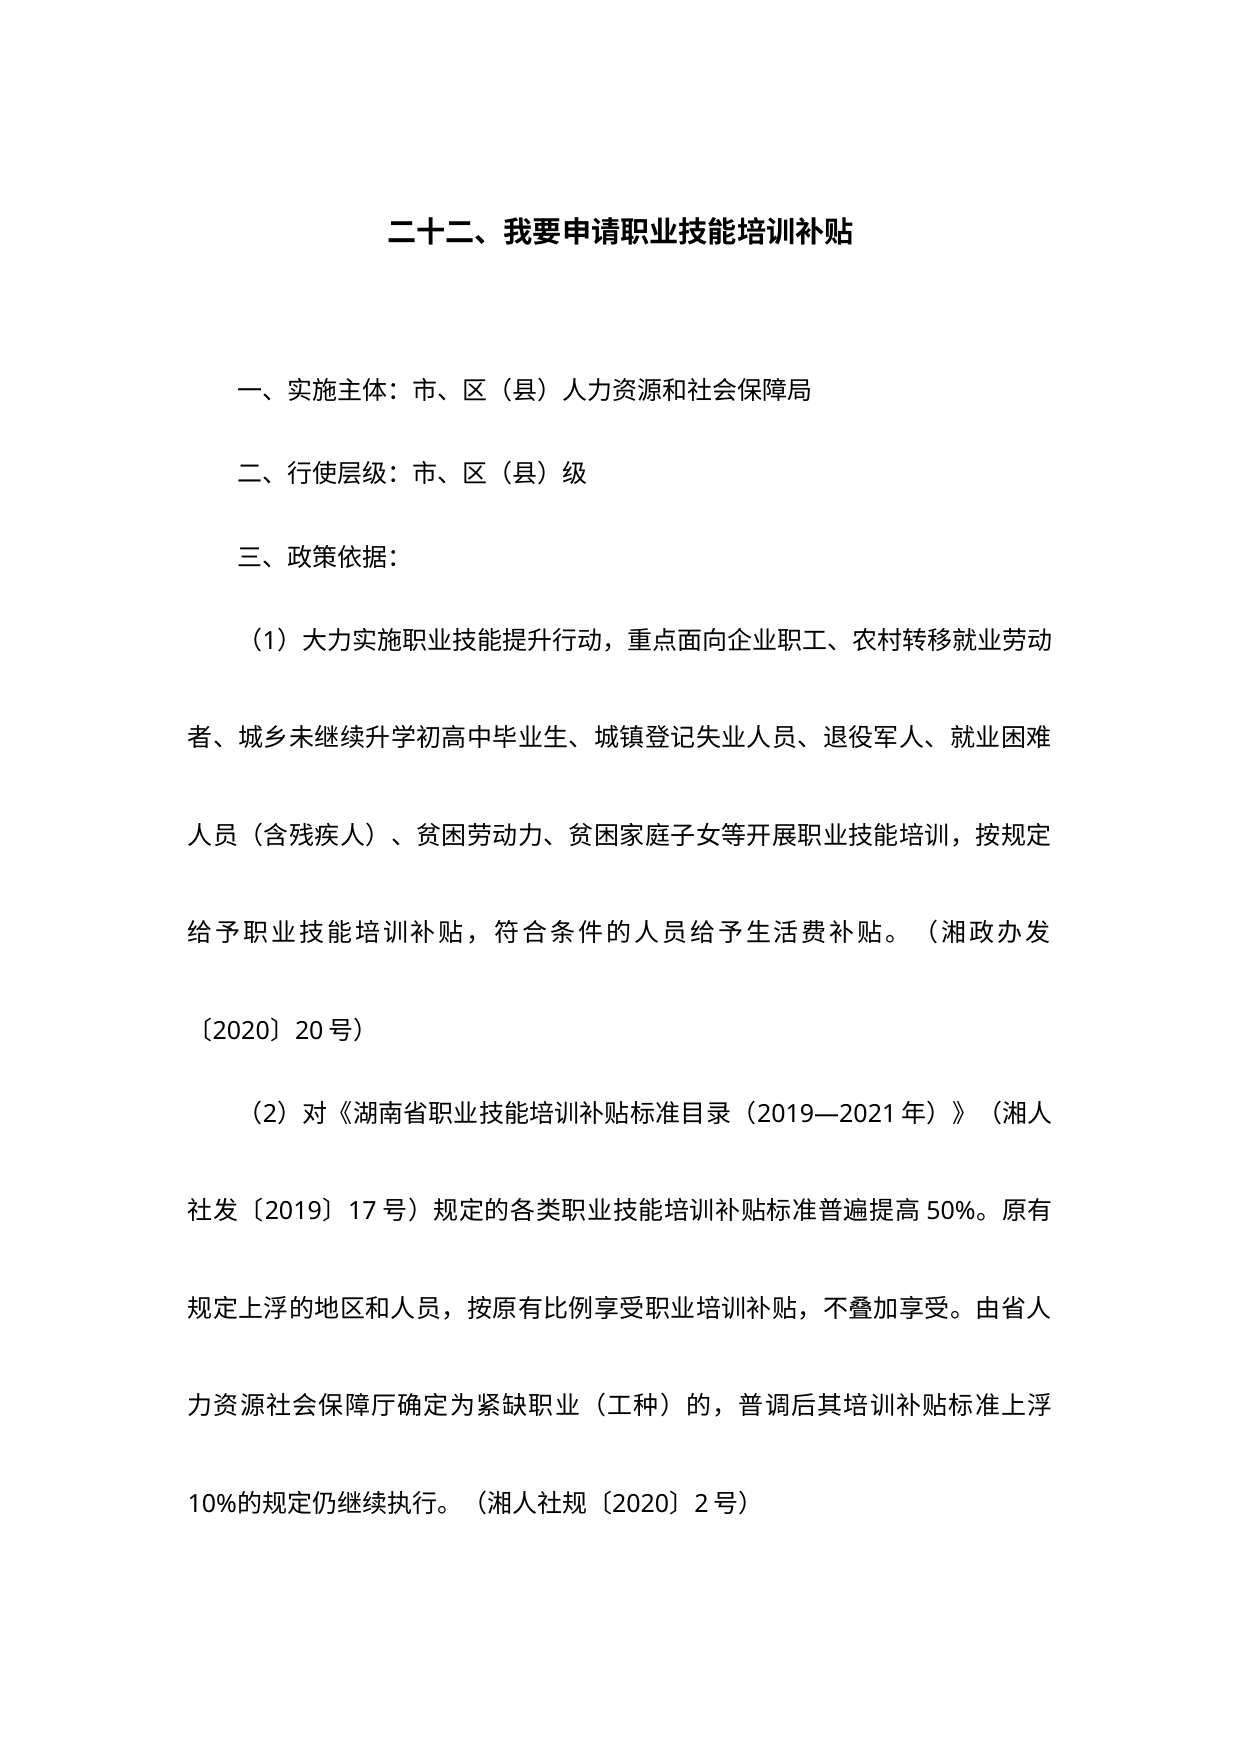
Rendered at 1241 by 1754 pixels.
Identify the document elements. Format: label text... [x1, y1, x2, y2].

text 三、政策依据： [187, 523, 1053, 588]
text （2）对《湖南省职业技能培训补贴标准目录（2019—2021年）》（湘人社发〔2019〕17号）规定的各类职业技能培训补贴标准普遍提高50%。原有规定上浮的地区和人员，按原有比例享受职业培训补贴，不叠加享受。由省人力资源社会保障厅确定为紧缺职业（工种）的，普调后其培训补贴标准上浮10%的规定仍继续执行。（湘人社规〔2020〕2号） [187, 1079, 1053, 1534]
text 一、实施主体：市、区（县）人力资源和社会保障局 [187, 356, 1053, 421]
text （1）大力实施职业技能提升行动，重点面向企业职工、农村转移就业劳动者、城乡未继续升学初高中毕业生、城镇登记失业人员、退役军人、就业困难人员（含残疾人）、贫困劳动力、贫困家庭子女等开展职业技能培训，按规定给予职业技能培训补贴，符合条件的人员给予生活费补贴。（湘政办发〔2020〕20号） [187, 606, 1053, 1061]
text 二、行使层级：市、区（县）级 [187, 439, 1053, 504]
subtitle 二十二、我要申请职业技能培训补贴 [187, 197, 1053, 262]
